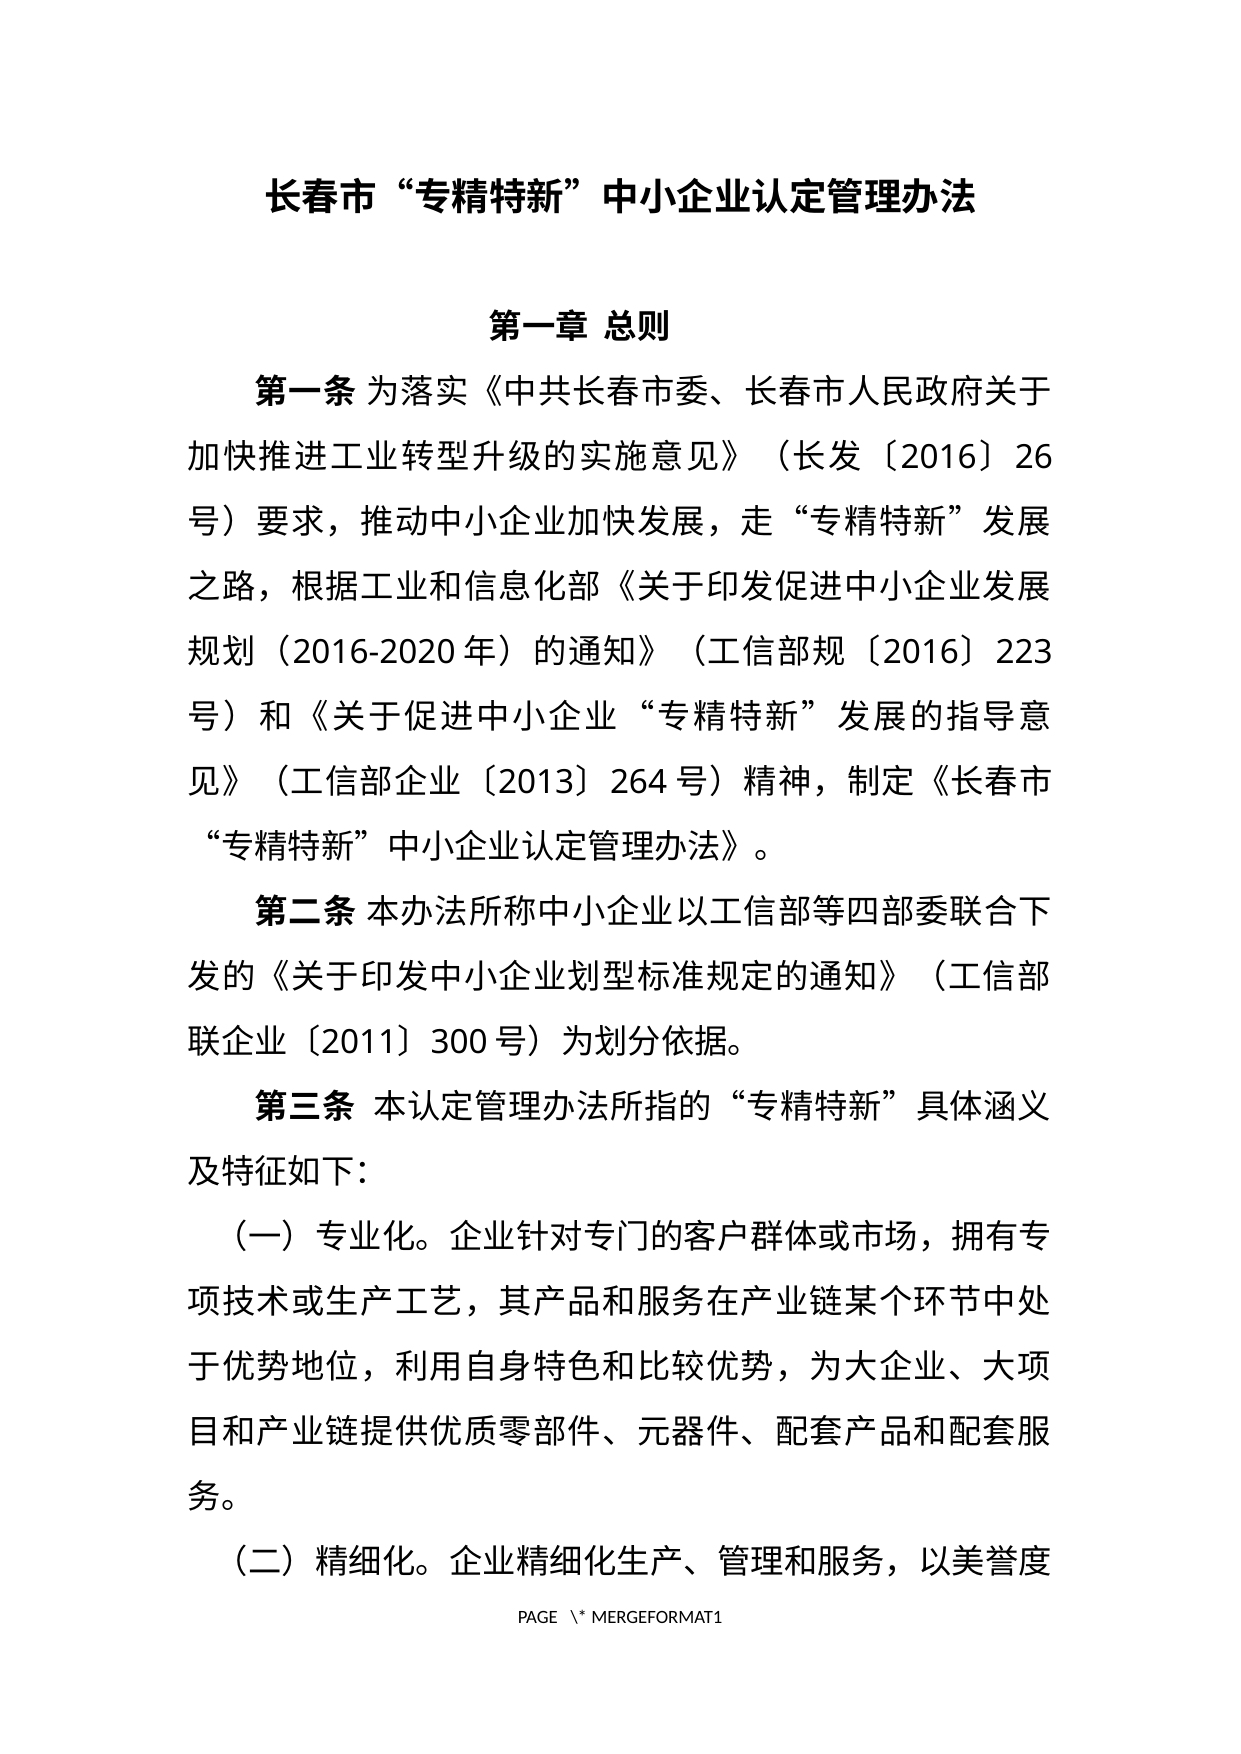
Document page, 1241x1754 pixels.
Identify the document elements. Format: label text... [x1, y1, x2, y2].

text 第二条 本办法所称中小企业以工信部等四部委联合下发的《关于印发中小企业划型标准规定的通知》（工信部联企业〔2011〕300号）为划分依据。 [187, 877, 1053, 1072]
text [187, 1527, 1053, 1592]
text 第三条 本认定管理办法所指的“专精特新”具体涵义及特征如下： [187, 1072, 1053, 1202]
text 第一章 总则 [187, 292, 1053, 357]
text 长春市“专精特新”中小企业认定管理办法 [187, 162, 1053, 227]
text 第一条 为落实《中共长春市委、长春市人民政府关于加快推进工业转型升级的实施意见》（长发〔2016〕26号）要求，推动中小企业加快发展，走“专精特新”发展之路，根据工业和信息化部《关于印发促进中小企业发展规划（2016-2020年）的通知》（工信部规〔2016〕223号）和《关于促进中小企业“专精特新”发展的指导意见》（工信部企业〔2013〕264号）精神，制定《长春市“专精特新”中小企业认定管理办法》。 [187, 357, 1053, 877]
text （一）专业化。企业针对专门的客户群体或市场，拥有专项技术或生产工艺，其产品和服务在产业链某个环节中处于优势地位，利用自身特色和比较优势，为大企业、大项目和产业链提供优质零部件、元器件、配套产品和配套服务。 [187, 1202, 1053, 1527]
